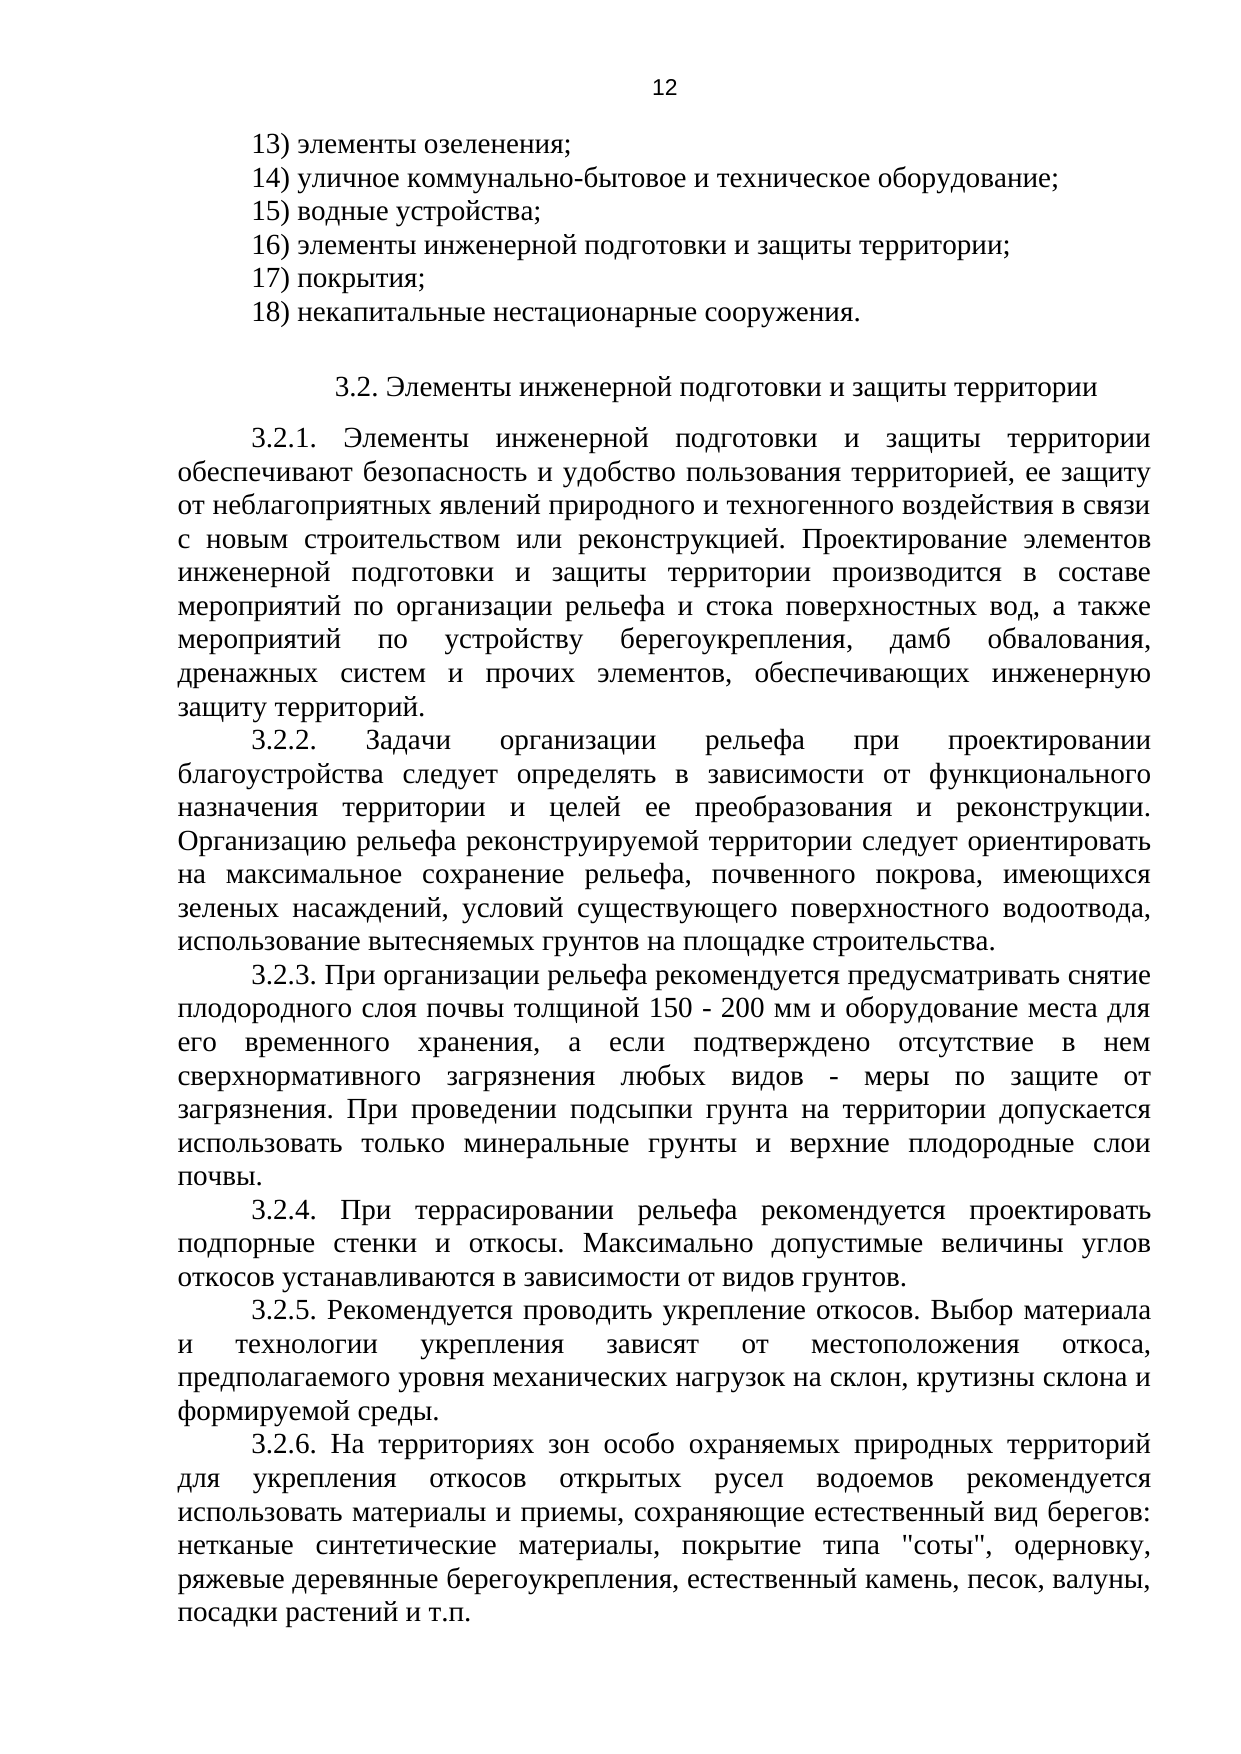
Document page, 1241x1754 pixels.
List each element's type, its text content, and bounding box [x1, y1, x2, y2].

text 14) уличное коммунально-бытовое и техническое оборудование; [177, 160, 1152, 193]
text 15) водные устройства; [177, 193, 1152, 227]
text 3.2.6. На территориях зон особо охраняемых природных территорий для укрепления откосов открытых русел водоемов рекомендуется использовать материалы и приемы, сохраняющие естественный вид берегов: нетканые синтетические материалы, покрытие типа "соты", одерновку, ряжевые деревянные берегоукрепления, естественный камень, песок, валуны, посадки растений и т.п. [177, 1427, 1152, 1628]
text 3.2.2. Задачи организации рельефа при проектировании благоустройства следует определять в зависимости от функционального назначения территории и целей ее преобразования и реконструкции. Организацию рельефа реконструируемой территории следует ориентировать на максимальное сохранение рельефа, почвенного покрова, имеющихся зеленых насаждений, условий существующего поверхностного водоотвода, использование вытесняемых грунтов на площадке строительства. [177, 722, 1152, 957]
text 3.2.1. Элементы инженерной подготовки и защиты территории обеспечивают безопасность и удобство пользования территорией, ее защиту от неблагоприятных явлений природного и техногенного воздействия в связи с новым строительством или реконструкцией. Проектирование элементов инженерной подготовки и защиты территории производится в составе мероприятий по организации рельефа и стока поверхностных вод, а также мероприятий по устройству берегоукрепления, дамб обвалования, дренажных систем и прочих элементов, обеспечивающих инженерную защиту территорий. [177, 420, 1152, 722]
text 3.2.4. При террасировании рельефа рекомендуется проектировать подпорные стенки и откосы. Максимально допустимые величины углов откосов устанавливаются в зависимости от видов грунтов. [177, 1192, 1152, 1292]
text 16) элементы инженерной подготовки и защиты территории; [177, 227, 1152, 261]
text 18) некапитальные нестационарные сооружения. [177, 294, 1152, 328]
text 3.2.5. Рекомендуется проводить укрепление откосов. Выбор материала и технологии укрепления зависят от местоположения откоса, предполагаемого уровня механических нагрузок на склон, крутизны склона и формируемой среды. [177, 1292, 1152, 1427]
subtitle 3.2. Элементы инженерной подготовки и защиты территории [281, 369, 1152, 403]
text 17) покрытия; [177, 261, 1152, 294]
text 3.2.3. При организации рельефа рекомендуется предусматривать снятие плодородного слоя почвы толщиной 150 - 200 мм и оборудование места для его временного хранения, а если подтверждено отсутствие в нем сверхнормативного загрязнения любых видов - меры по защите от загрязнения. При проведении подсыпки грунта на территории допускается использовать только минеральные грунты и верхние плодородные слои почвы. [177, 957, 1152, 1192]
text 13) элементы озеленения; [177, 126, 1152, 160]
